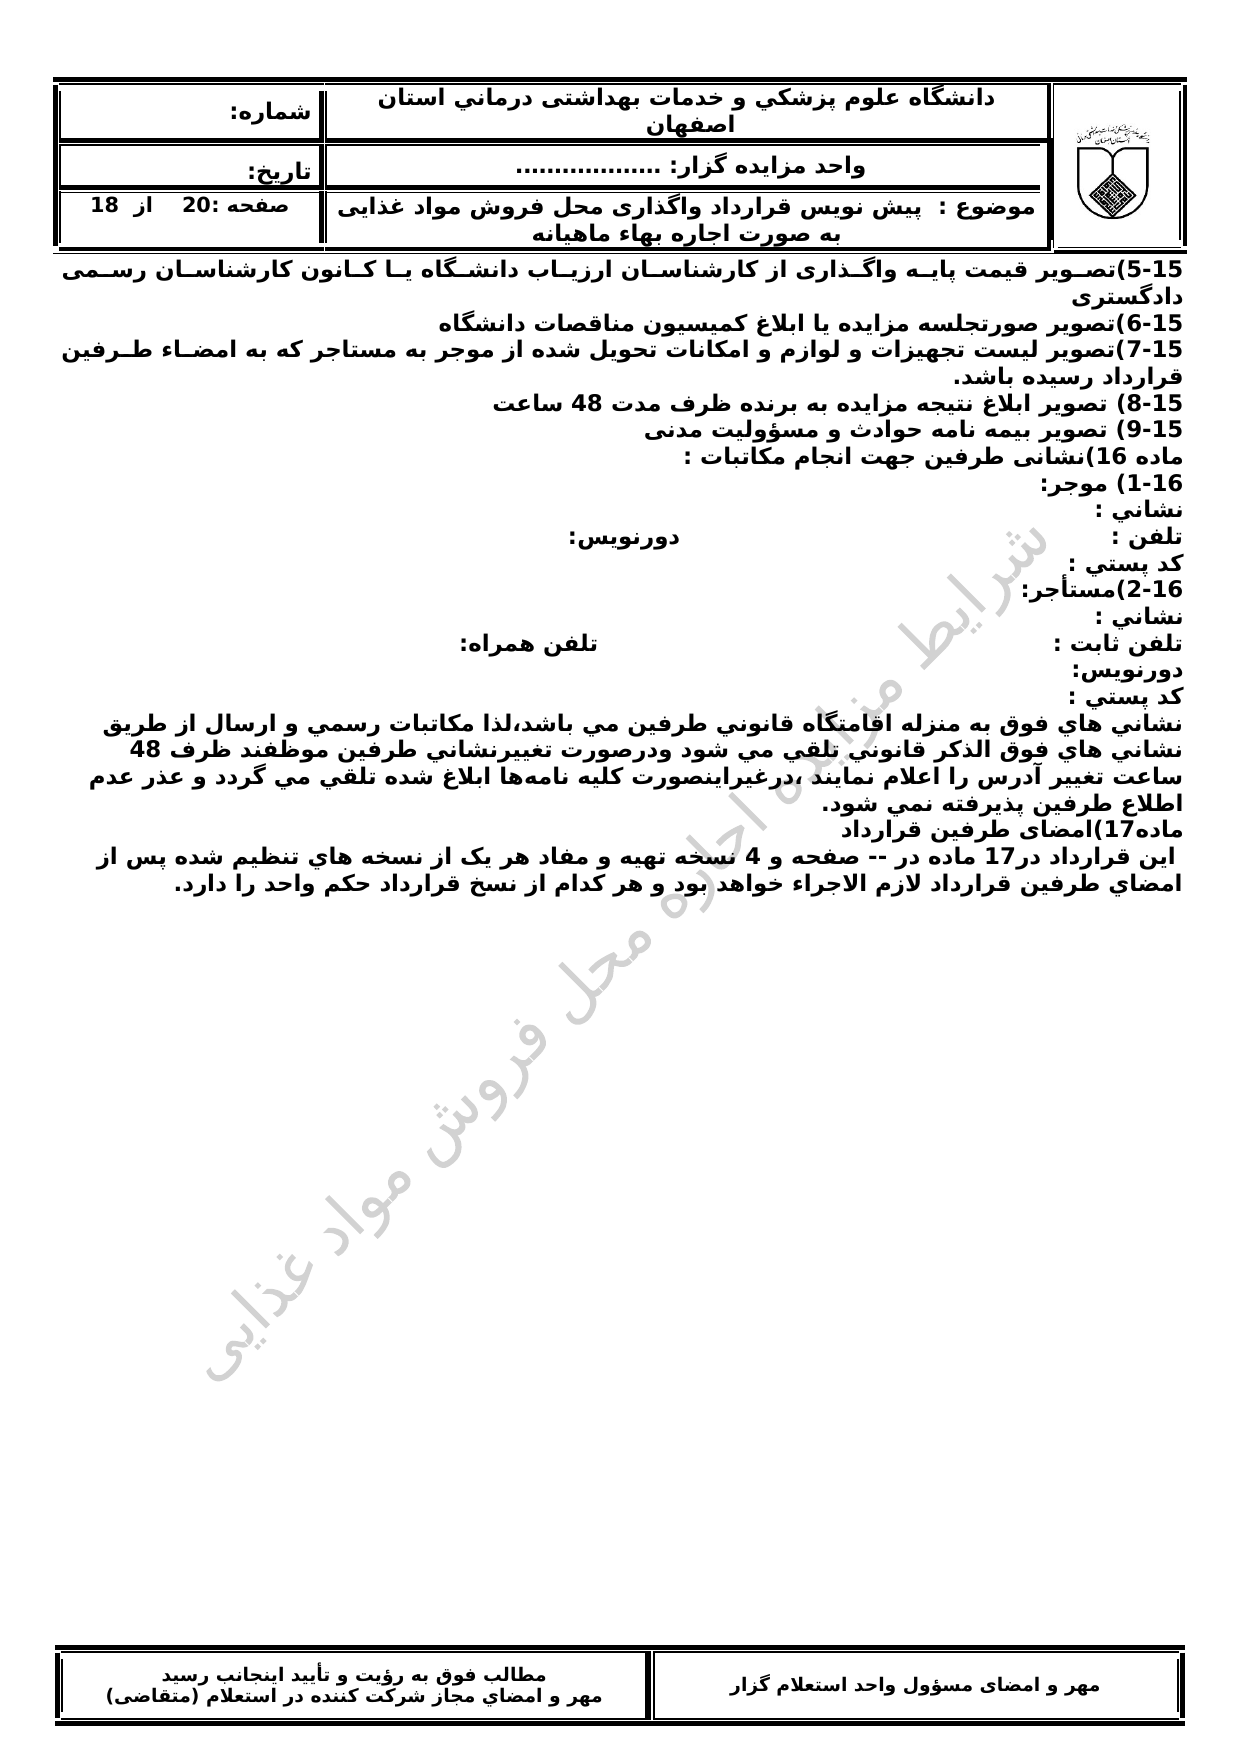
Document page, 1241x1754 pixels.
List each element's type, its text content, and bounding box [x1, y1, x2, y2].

text 2-16)مستأجر: [61, 577, 1184, 603]
text 8-15) تصویر ابلاغ نتیجه مزایده به برنده ظرف مدت 48 ساعت [61, 390, 1184, 417]
text نشاني : [61, 603, 1184, 630]
text كد پستي : [61, 683, 1184, 710]
picture [1074, 123, 1151, 220]
text كد پستي : [61, 550, 1184, 577]
text نشاني هاي فوق به منزله اقامتگاه قانوني طرفين مي باشد،لذا مكاتبات رسمي و ارسال از طريق نشاني هاي فوق الذكر قانوني تلقي مي شود ودرصورت تغييرنشاني طرفين موظفند ظرف 48 ساعت تغییر آدرس را اعلام نمایند ،درغيراينصورت كليه نامه‌ها ابلاغ شده تلقي مي گردد و عذر عدم اطلاع طرفین پذيرفته نمي شود. [61, 710, 1184, 817]
text 6-15)تصویر صورتجلسه مزایده یا ابلاغ کمیسیون مناقصات دانشگاه [61, 310, 1184, 337]
text نشاني : [61, 497, 1184, 523]
text ماده17)امضای طرفين قرارداد [61, 817, 1184, 843]
text اين قرارداد در17 ماده در -- صفحه و 4 نسخه تهيه و مفاد هر یک از نسخه هاي تنظيم شده پس از امضاي طرفين قرارداد لازم الاجراء خواهد بود و هر كدام از نسخ قرارداد حكم واحد را دارد. [61, 843, 1184, 897]
text 7-15)تصویر لیست تجهیزات و لوازم و امکانات تحویل شده از موجر به مستاجر که به امضاء طرفین قرارداد رسیده باشد. [61, 337, 1184, 390]
text 9-15) تصویر بیمه نامه حوادث و مسؤولیت مدنی [61, 417, 1184, 443]
text 5-15)تصویر قیمت پایه واگذاری از کارشناسان ارزیاب دانشگاه یا کانون کارشناسان رسمی دادگستری [61, 257, 1184, 310]
text تلفن ثابت : تلفن همراه: دورنویس: [61, 630, 1184, 683]
text تلفن : دورنویس: [61, 523, 1184, 550]
text ماده 16)نشانی طرفين جهت انجام مكاتبات : [61, 443, 1184, 470]
text 1-16) موجر: [61, 470, 1184, 497]
